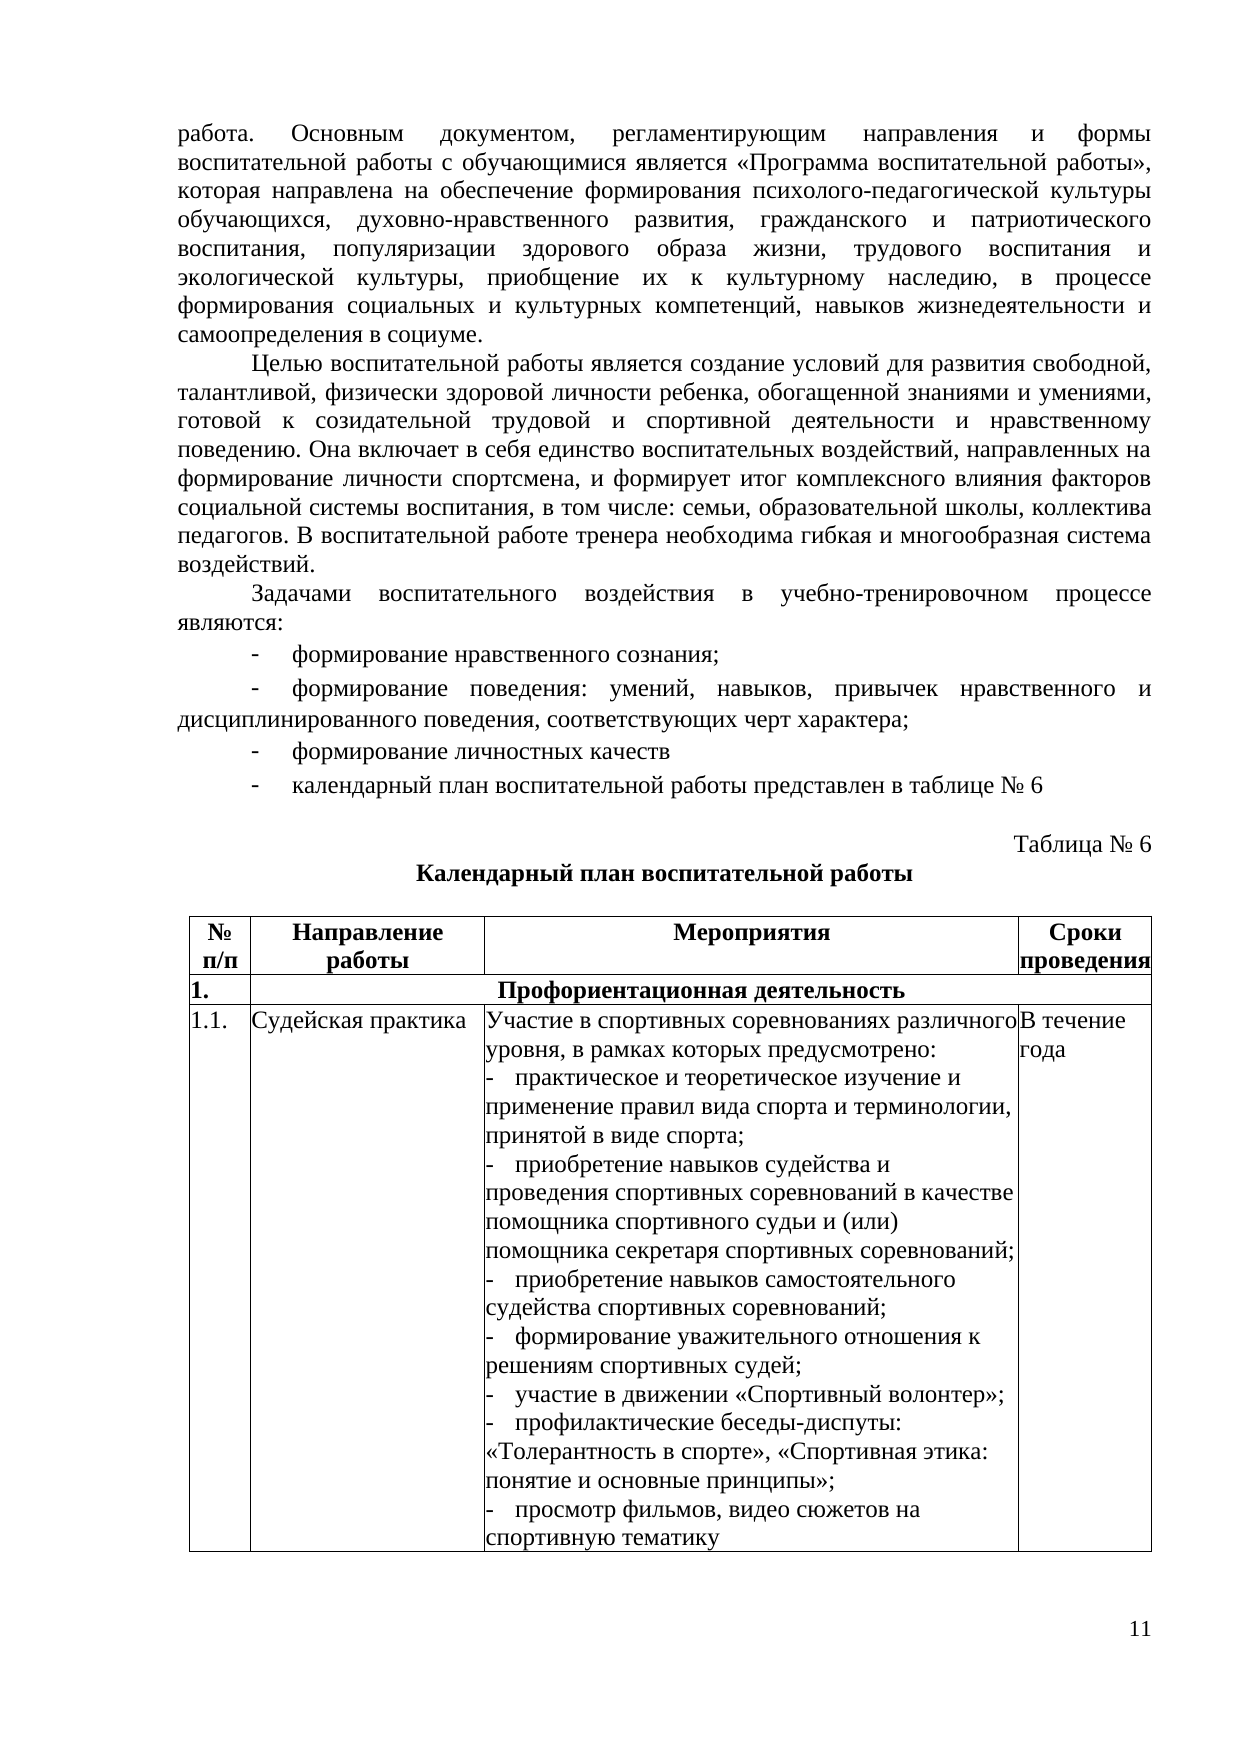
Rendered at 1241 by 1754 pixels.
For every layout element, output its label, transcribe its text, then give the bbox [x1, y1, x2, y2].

list формирование поведения: умений, навыков, привычек нравственного и дисциплинированного поведения, соответствующих черт характера; [177, 670, 1152, 732]
table_cell 1.1. [190, 1005, 250, 1551]
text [177, 118, 1152, 348]
list формирование нравственного сознания; [177, 636, 1152, 670]
table_cell В течение года [1019, 1005, 1151, 1551]
table_cell Участие в спортивных соревнованиях различного уровня, в рамках которых предусмотрено: практическое и теоретическое изучение и применение правил вида спорта и терминологии, принятой в виде спорта; приобретение навыков судейства и проведения спортивных соревнований в качестве помощника спортивного судьи и (или) помощника секретаря спортивных соревнований; приобретение навыков самостоятельного судейства спортивных соревнований; формирование уважительного отношения к решениям спортивных судей; участие в движении «Спортивный волонтер»; профилактические беседы-диспуты: «Толерантность в спорте», «Спортивная этика: понятие и основные принципы»; просмотр фильмов, видео сюжетов на спортивную тематику [485, 1005, 1018, 1551]
table_header Направление работы [251, 917, 484, 974]
text Целью воспитательной работы является создание условий для развития свободной, талантливой, физически здоровой личности ребенка, обогащенной знаниями и умениями, готовой к созидательной трудовой и спортивной деятельности и нравственному поведению. Она включает в себя единство воспитательных воздействий, направленных на формирование личности спортсмена, и формирует итог комплексного влияния факторов социальной системы воспитания, в том числе: семьи, образовательной школы, коллектива педагогов. В воспитательной работе тренера необходима гибкая и многообразная система воздействий. [177, 348, 1152, 578]
table_header Мероприятия [485, 917, 1018, 974]
table_cell Профориентационная деятельность [251, 975, 1151, 1004]
table_cell 1. [190, 975, 250, 1004]
subtitle Календарный план воспитательной работы [177, 858, 1152, 887]
list календарный план воспитательной работы представлен в таблице № 6 [177, 767, 1152, 801]
text Таблица № 6 [177, 829, 1152, 858]
list формирование личностных качеств [177, 732, 1152, 767]
table_cell Судейская практика [251, 1005, 484, 1551]
table_header № п/п [190, 917, 250, 974]
table_header Сроки проведения [1019, 917, 1151, 974]
text Задачами воспитательного воздействия в учебно-тренировочном процессе являются: [177, 578, 1152, 636]
